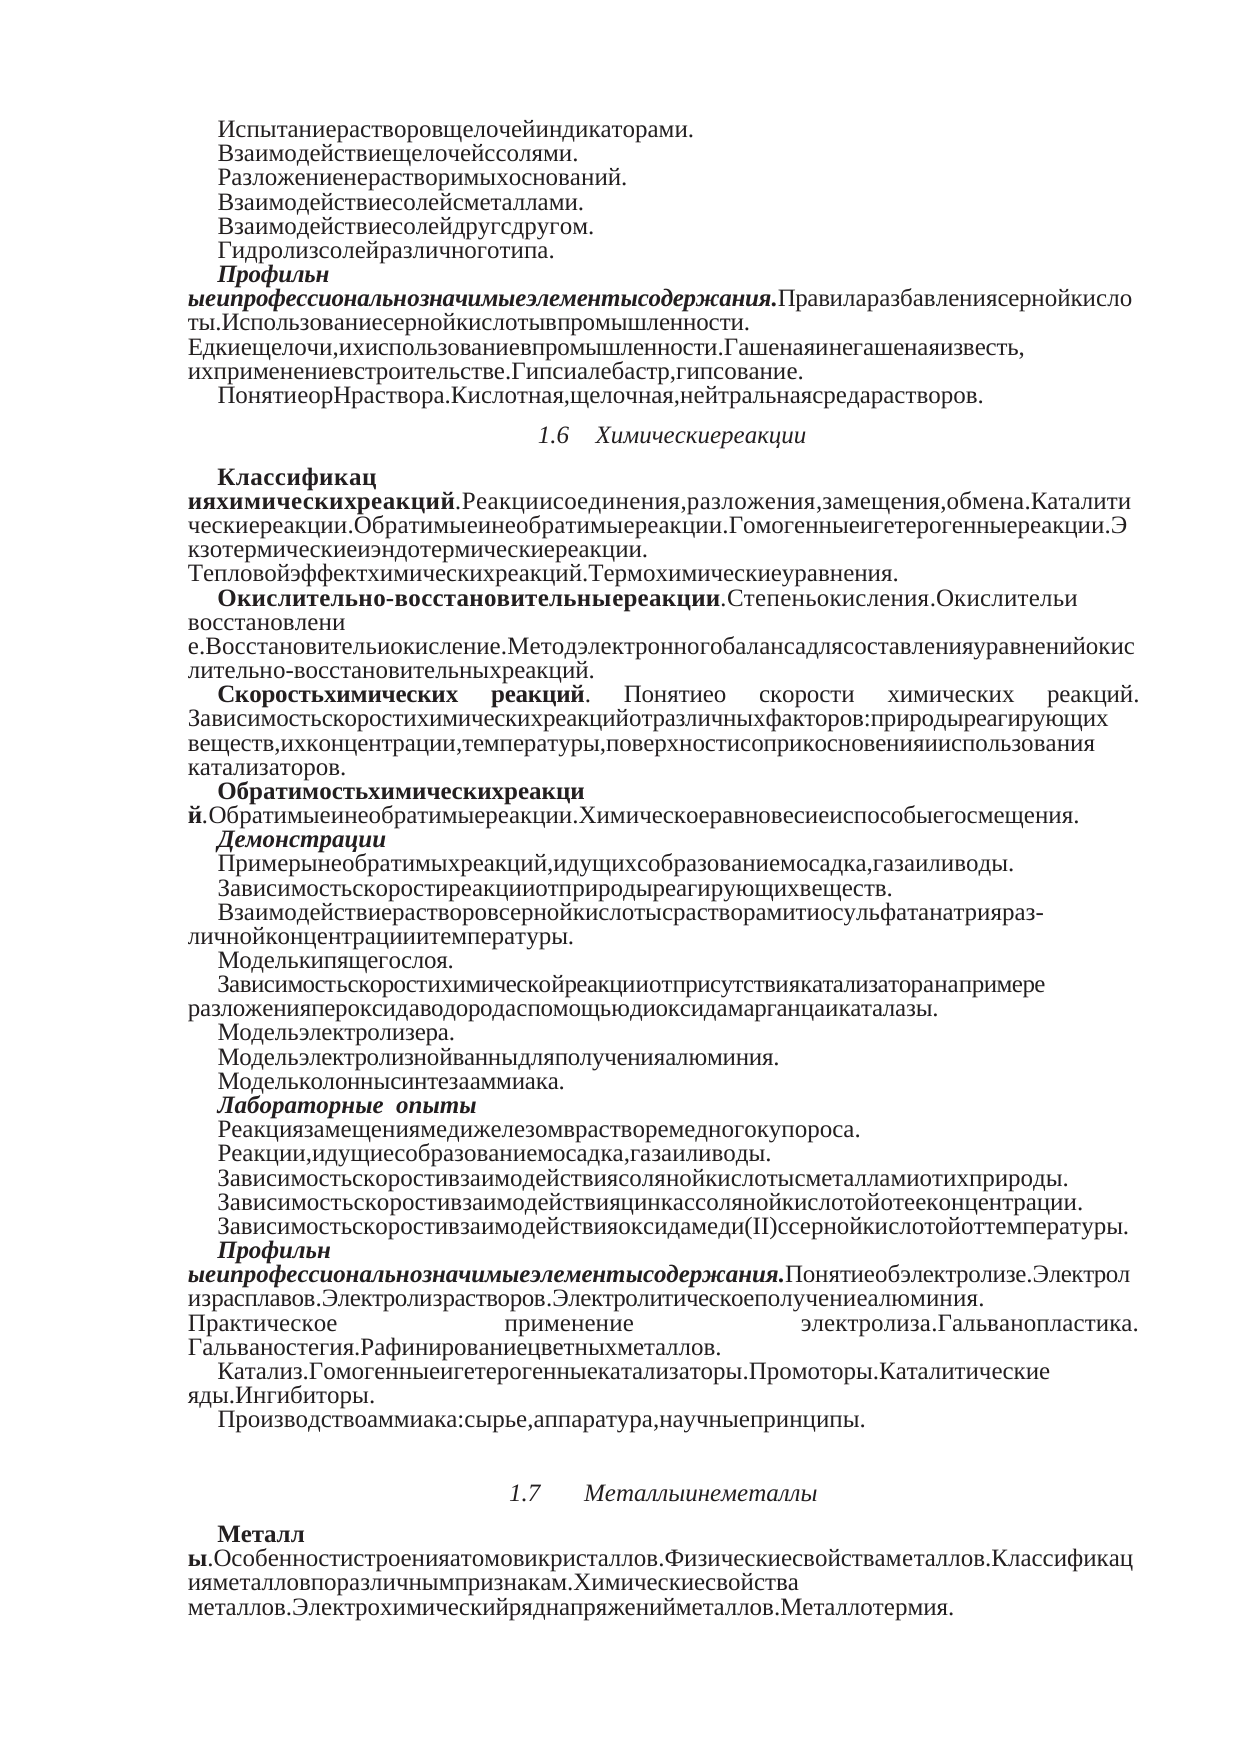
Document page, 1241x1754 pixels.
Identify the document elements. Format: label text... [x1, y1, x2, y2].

text Реакциязамещениямедижелезомврастворемедногокупороса. Реакции,идущиесобразованиемосадка,газаиливоды. [217, 1118, 972, 1167]
text Примерынеобратимыхреакций,идущихсобразованиемосадка,газаиливоды. Зависимостьскоростиреакцииотприродыреагирующихвеществ. Взаимодействиерастворовсернойкислотысрастворамитиосульфатанатрияраз- [217, 852, 1148, 925]
text Моделькипящегослоя. [217, 949, 1152, 973]
text Металлы.Особенностистроенияатомовикристаллов.Физическиесвойстваметаллов.Классификацияметалловпоразличнымпризнакам.Химическиесвойства металлов.Электрохимическийряднапряженийметаллов.Металлотермия. [188, 1523, 1139, 1620]
text Профильныеипрофессиональнозначимыеэлементысодержания.Понятиеобэлектролизе.Электролизрасплавов.Электролизрастворов.Электролитическоеполучениеалюминия. Практическое применение электролиза.Гальванопластика. Гальваностегия.Рафинированиецветныхметаллов. [188, 1239, 1139, 1360]
text Классификацияхимическихреакций.Реакциисоединения,разложения,замещения,обмена.Каталитическиереакции.Обратимыеинеобратимыереакции.Гомогенныеигетерогенныереакции.Экзотермическиеиэндотермическиереакции. Тепловойэффектхимическихреакций.Термохимическиеуравнения. [188, 466, 1139, 587]
list Металлыинеметаллы [177, 1478, 1149, 1507]
text Лабораторные опыты [217, 1094, 1152, 1118]
text Демонстрации [217, 828, 1152, 852]
text Обратимостьхимическихреакций.Обратимыеинеобратимыереакции.Химическоеравновесиеиспособыегосмещения. [188, 780, 1139, 828]
text Профильныеипрофессиональнозначимыеэлементысодержания.Правиларазбавлениясернойкислоты.Использованиесернойкислотывпромышленности. Едкиещелочи,ихиспользованиевпромышленности.Гашенаяинегашенаяизвесть, ихприменениевстроительстве.Гипсиалебастр,гипсование. [188, 263, 1139, 384]
text Зависимостьскоростивзаимодействияоксидамеди(II)ссернойкислотойоттемпературы. [188, 1215, 1139, 1239]
text Скоростьхимических реакций. Понятиео скорости химических реакций. Зависимостьскоростихимическихреакцийотразличныхфакторов:природыреагирующих веществ,ихконцентрации,температуры,поверхностисоприкосновенияииспользования катализаторов. [188, 683, 1139, 780]
text ПонятиеорНраствора.Кислотная,щелочная,нейтральнаясредарастворов. [217, 384, 1152, 408]
text Зависимостьскоростивзаимодействиясолянойкислотысметалламиотихприроды. [188, 1167, 1138, 1191]
text Производствоаммиака:сырье,аппаратура,научныепринципы. [217, 1408, 1152, 1432]
text Зависимостьскоростивзаимодействияцинкассолянойкислотойотееконцентрации. [188, 1191, 1139, 1215]
text Модельэлектролизера. [217, 1022, 1152, 1046]
text личнойконцентрацииитемпературы. [188, 925, 1152, 949]
text Катализ.Гомогенныеигетерогенныекатализаторы.Промоторы.Каталитические яды.Ингибиторы. [188, 1360, 1139, 1408]
text Испытаниерастворовщелочейиндикаторами. Взаимодействиещелочейссолями. Разложениенерастворимыхоснований. Взаимодействиесолейсметаллами. Взаимодействиесолейдругсдругом. Гидролизсолейразличноготипа. [217, 118, 752, 263]
text Модельэлектролизнойванныдляполученияалюминия. Модельколоннысинтезааммиака. [217, 1046, 940, 1094]
text Зависимостьскоростихимическойреакцииотприсутствиякатализаторанапримере разложенияпероксидаводородаспомощьюдиоксидамарганцаикаталазы. [188, 973, 1138, 1022]
list Химическиереакции [194, 420, 1149, 449]
text Окислительно-восстановительныереакции.Степеньокисления.Окислительи восстановление.Восстановительиокисление.Методэлектронногобалансадлясоставленияуравненийокислительно-восстановительныхреакций. [188, 587, 1139, 683]
